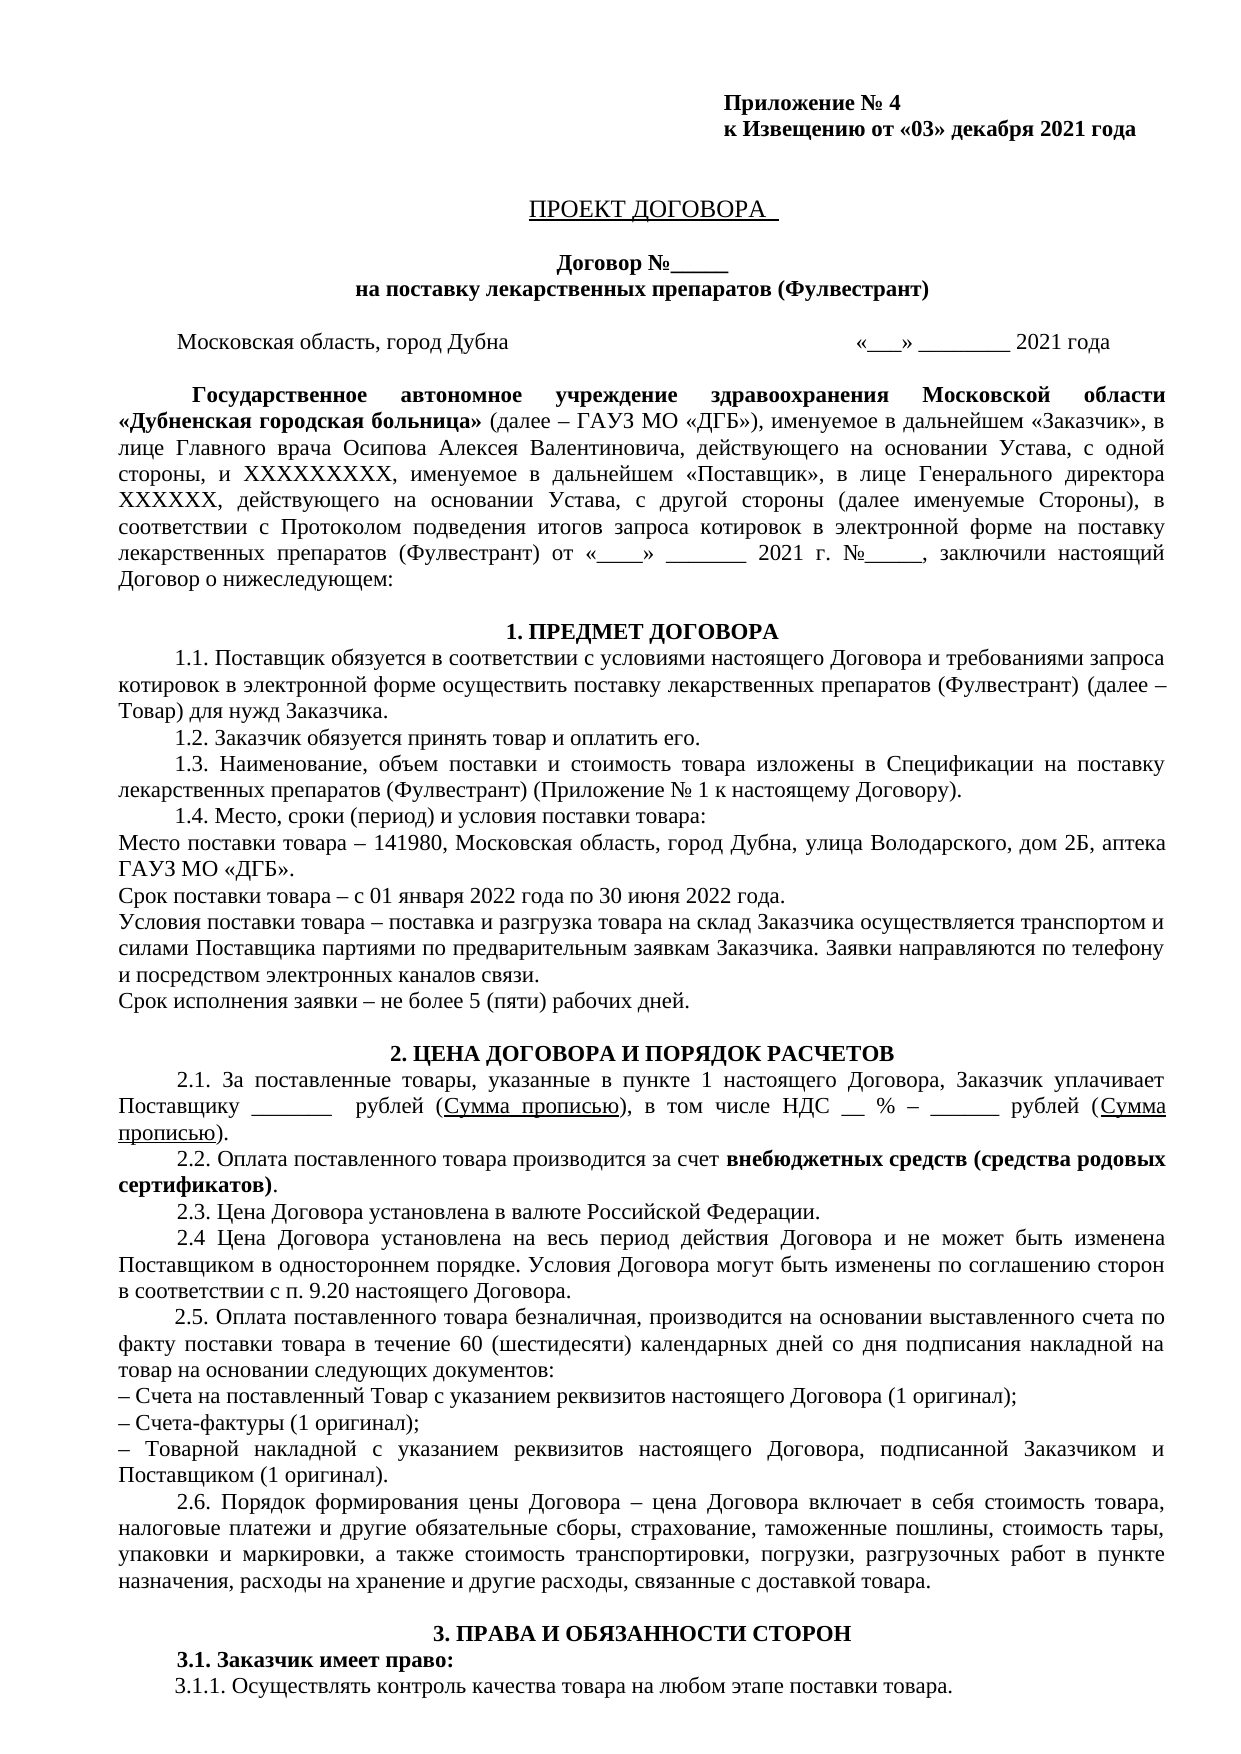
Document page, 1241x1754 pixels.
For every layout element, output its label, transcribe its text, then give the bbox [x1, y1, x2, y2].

text – Счета на поставленный Товар с указанием реквизитов настоящего Договора (1 оригинал); [118, 1382, 1166, 1409]
text 3.1.1. Осуществлять контроль качества товара на любом этапе поставки товара. [118, 1672, 1166, 1699]
text 2.3. Цена Договора установлена в валюте Российской Федерации. [118, 1198, 1166, 1224]
text Государственное автономное учреждение здравоохранения Московской области «Дубненская городская больница» (далее – ГАУЗ МО «ДГБ»), именуемое в дальнейшем «Заказчик», в лице Главного врача Осипова Алексея Валентиновича, действующего на основании Устава, с одной стороны, и ХХХХХХХХХ, именуемое в дальнейшем «Поставщик», в лице Генерального директора ХХХХХХ, действующего на основании Устава, с другой стороны (далее именуемые Стороны), в соответствии с Протоколом подведения итогов запроса котировок в электронной форме на поставку лекарственных препаратов (Фулвестрант) от «____» _______ . №_____, заключили настоящий Договор о нижеследующем: [118, 381, 1166, 592]
text Условия поставки товара – поставка и разгрузка товара на склад Заказчика осуществляется транспортом и силами Поставщика партиями по предварительным заявкам Заказчика. Заявки направляются по телефону и посредством электронных каналов связи. [118, 908, 1166, 987]
text – Счета-фактуры (1 оригинал); [118, 1409, 1166, 1435]
text 1. ПРЕДМЕТ ДОГОВОРА [118, 618, 1166, 644]
text Приложение № 4 [723, 89, 1166, 115]
text Московская область, город Дубна «___» ________ 2021 года [118, 328, 1166, 354]
text – Товарной накладной с указанием реквизитов настоящего Договора, подписанной Заказчиком и Поставщиком (1 оригинал). [118, 1435, 1166, 1488]
text Место поставки товара – 141980, Московская область, город Дубна, улица Володарского, дом 2Б, аптека ГАУЗ МО «ДГБ». [118, 829, 1166, 882]
text 3.1. Заказчик имеет право: [118, 1646, 1166, 1672]
text 2.5. Оплата поставленного товара безналичная, производится на основании выставленного счета по факту поставки товара в течение 60 (шестидесяти) календарных дней со дня подписания накладной на товар на основании следующих документов: [118, 1303, 1166, 1382]
text Срок поставки товара – с 01 января 2022 года по 30 июня 2022 года. [118, 882, 1166, 908]
text 1.1. Поставщик обязуется в соответствии с условиями настоящего Договора и требованиями запроса котировок в электронной форме осуществить поставку лекарственных препаратов (Фулвестрант) (далее – Товар) для нужд Заказчика. [118, 644, 1166, 723]
text 1.2. Заказчик обязуется принять товар и оплатить его. [118, 723, 1166, 750]
text Договор №_____ [118, 249, 1166, 276]
text 2.6. Порядок формирования цены Договора – цена Договора включает в себя стоимость товара, налоговые платежи и другие обязательные сборы, страхование, таможенные пошлины, стоимость тары, упаковки и маркировки, а также стоимость транспортировки, погрузки, разгрузочных работ в пункте назначения, расходы на хранение и другие расходы, связанные с доставкой товара. [118, 1488, 1166, 1593]
text 1.4. Место, сроки (период) и условия поставки товара: [118, 803, 1166, 829]
text на поставку лекарственных препаратов (Фулвестрант) [118, 276, 1166, 302]
text Срок исполнения заявки – не более 5 (пяти) рабочих дней. [118, 987, 1166, 1013]
text 1.3. Наименование, объем поставки и стоимость товара изложены в Спецификации на поставку лекарственных препаратов (Фулвестрант) (Приложение № 1 к настоящему Договору). [118, 750, 1166, 803]
text 3. ПРАВА И ОБЯЗАННОСТИ СТОРОН [118, 1619, 1166, 1646]
text к Извещению от «03» декабря 2021 года [723, 115, 1166, 141]
text 2.2. Оплата поставленного товара производится за счет внебюджетных средств (средства родовых сертификатов). [118, 1145, 1166, 1198]
text 2.4 Цена Договора установлена на весь период действия Договора и не может быть изменена Поставщиком в одностороннем порядке. Условия Договора могут быть изменены по соглашению сторон в соответствии с п. 9.20 настоящего Договора. [118, 1224, 1166, 1303]
text 2.1. За поставленные товары, указанные в пункте 1 настоящего Договора, Заказчик уплачивает Поставщику _______ рублей (Сумма прописью), в том числе НДС __ % – ______ рублей (Сумма прописью). [118, 1066, 1166, 1145]
text 2. ЦЕНА ДОГОВОРА И ПОРЯДОК РАСЧЕТОВ [118, 1040, 1166, 1066]
text ПРОЕКТ ДОГОВОРА [118, 194, 1166, 223]
